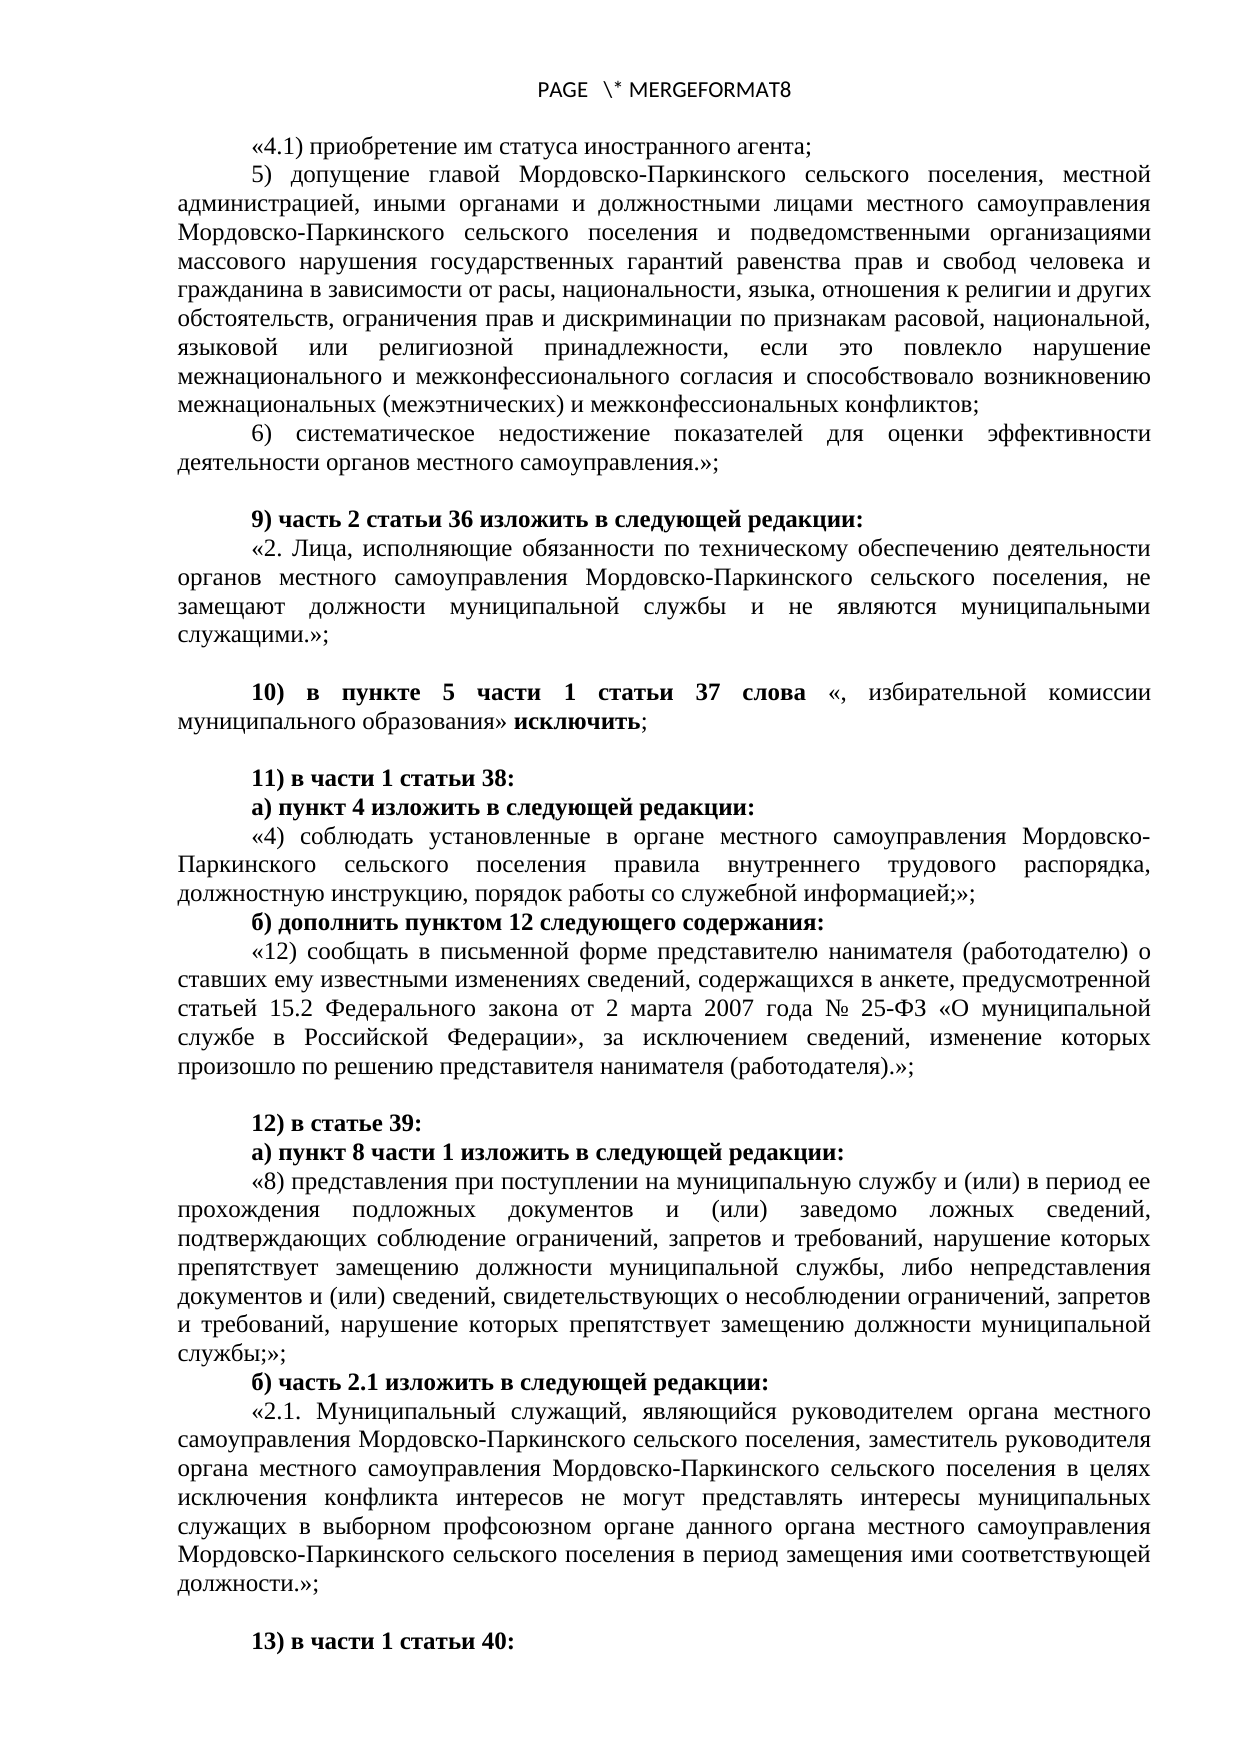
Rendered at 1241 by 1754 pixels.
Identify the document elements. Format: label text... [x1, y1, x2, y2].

text 10) в пункте 5 части 1 статьи 37 слова «, избирательной комиссии муниципального образования» исключить; [177, 677, 1152, 734]
text 13) в части 1 статьи 40: [177, 1626, 1152, 1654]
text а) пункт 8 части 1 изложить в следующей редакции: [177, 1137, 1152, 1166]
text б) часть 2.1 изложить в следующей редакции: [177, 1367, 1152, 1396]
text «8) представления при поступлении на муниципальную службу и (или) в период ее прохождения подложных документов и (или) заведомо ложных сведений, подтверждающих соблюдение ограничений, запретов и требований, нарушение которых препятствует замещению должности муниципальной службы, либо непредставления документов и (или) сведений, свидетельствующих о несоблюдении ограничений, запретов и требований, нарушение которых препятствует замещению должности муниципальной службы;»; [177, 1166, 1152, 1367]
text «4.1) приобретение им статуса иностранного агента; [177, 131, 1152, 159]
text 6) систематическое недостижение показателей для оценки эффективности деятельности органов местного самоуправления.»; [177, 418, 1152, 476]
text «2. Лица, исполняющие обязанности по техническому обеспечению деятельности органов местного самоуправления Мордовско-Паркинского сельского поселения, не замещают должности муниципальной службы и не являются муниципальными служащими.»; [177, 533, 1152, 648]
text «4) соблюдать установленные в органе местного самоуправления Мордовско-Паркинского сельского поселения правила внутреннего трудового распорядка, должностную инструкцию, порядок работы со служебной информацией;»; [177, 821, 1152, 907]
text б) дополнить пунктом 12 следующего содержания: [177, 907, 1152, 936]
text 5) допущение главой Мордовско-Паркинского сельского поселения, местной администрацией, иными органами и должностными лицами местного самоуправления Мордовско-Паркинского сельского поселения и подведомственными организациями массового нарушения государственных гарантий равенства прав и свобод человека и гражданина в зависимости от расы, национальности, языка, отношения к религии и других обстоятельств, ограничения прав и дискриминации по признакам расовой, национальной, языковой или религиозной принадлежности, если это повлекло нарушение межнационального и межконфессионального согласия и способствовало возникновению межнациональных (межэтнических) и межконфессиональных конфликтов; [177, 159, 1152, 418]
text а) пункт 4 изложить в следующей редакции: [177, 792, 1152, 821]
text 11) в части 1 статьи 38: [177, 763, 1152, 792]
text 12) в статье 39: [177, 1108, 1152, 1137]
text «12) сообщать в письменной форме представителю нанимателя (работодателю) о ставших ему известными изменениях сведений, содержащихся в анкете, предусмотренной статьей 15.2 Федерального закона от 2 марта 2007 года № 25-ФЗ «О муниципальной службе в Российской Федерации», за исключением сведений, изменение которых произошло по решению представителя нанимателя (работодателя).»; [177, 936, 1152, 1079]
text 9) часть 2 статьи 36 изложить в следующей редакции: [177, 504, 1152, 533]
text «2.1. Муниципальный служащий, являющийся руководителем органа местного самоуправления Мордовско-Паркинского сельского поселения, заместитель руководителя органа местного самоуправления Мордовско-Паркинского сельского поселения в целях исключения конфликта интересов не могут представлять интересы муниципальных служащих в выборном профсоюзном органе данного органа местного самоуправления Мордовско-Паркинского сельского поселения в период замещения ими соответствующей должности.»; [177, 1396, 1152, 1597]
